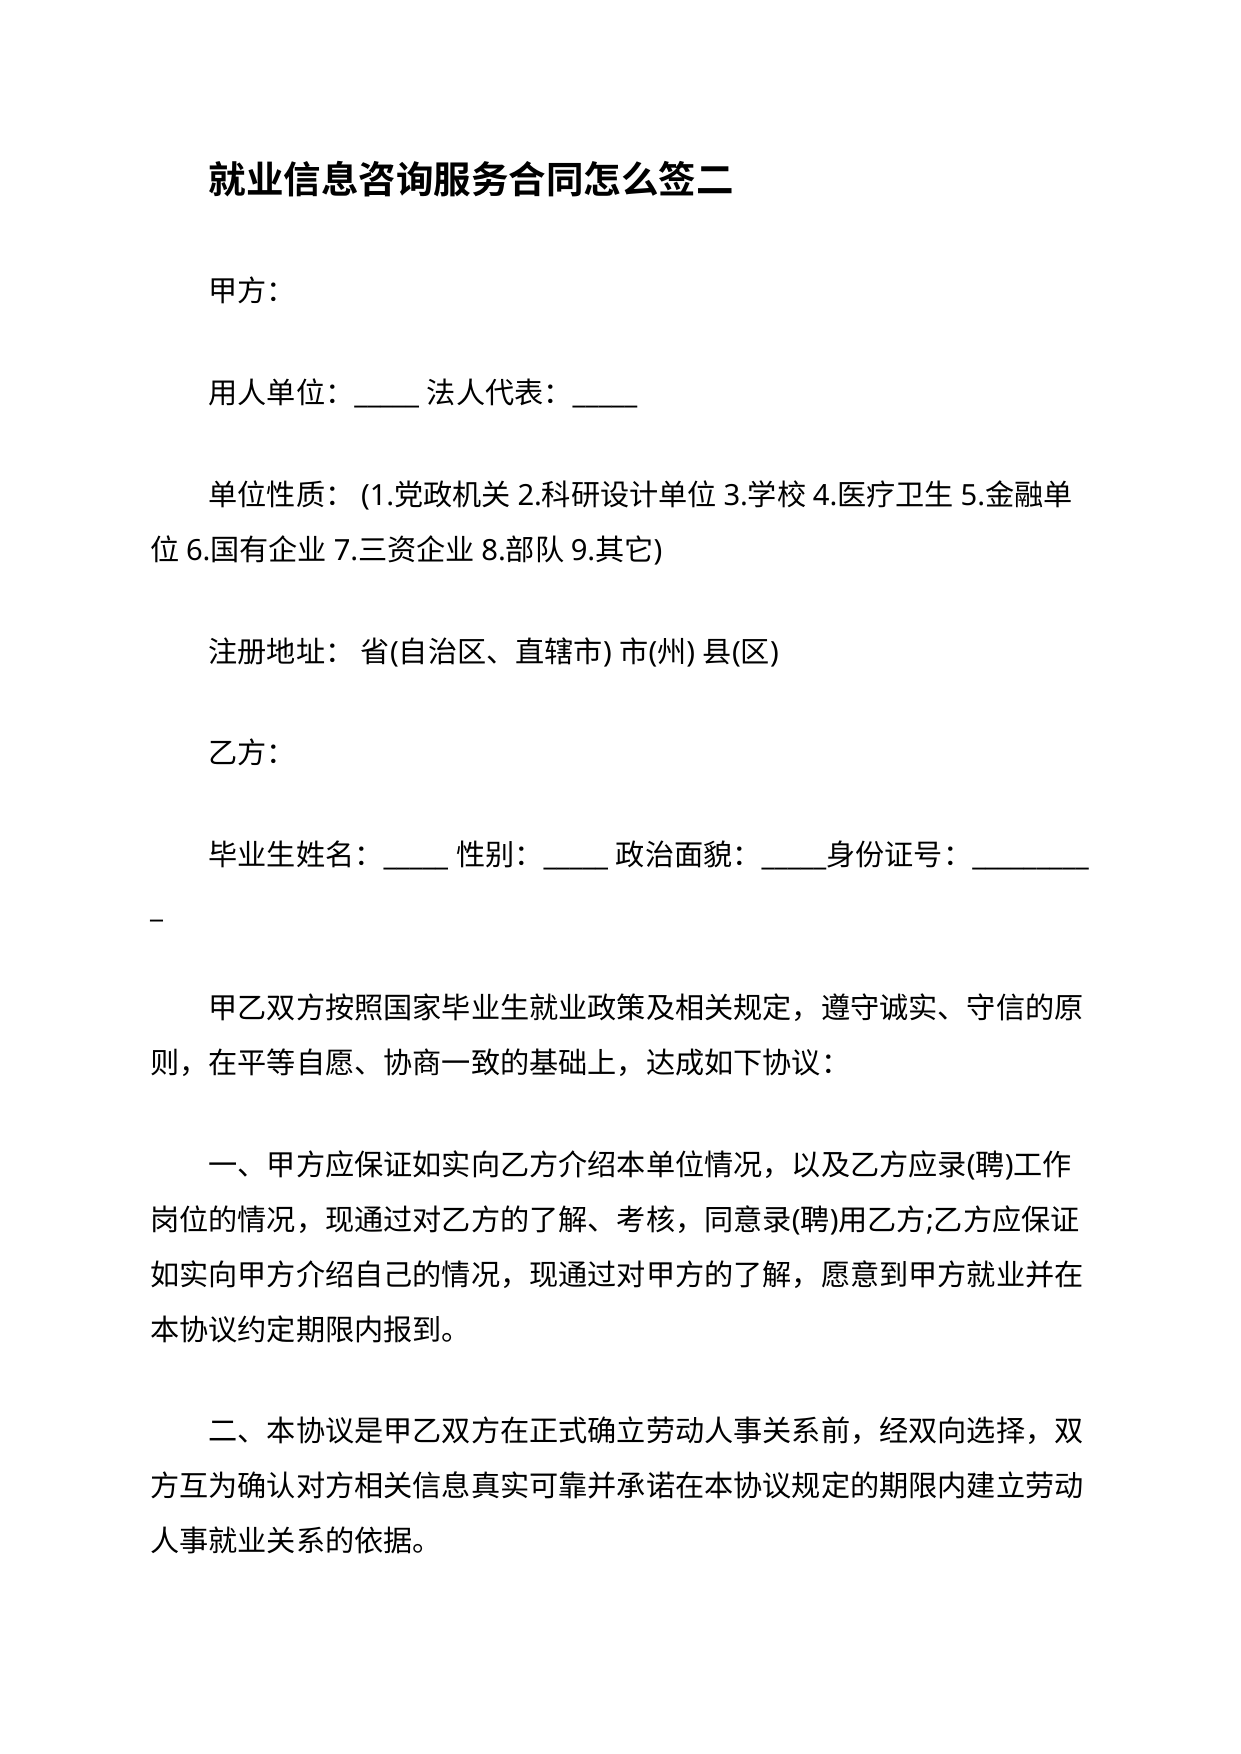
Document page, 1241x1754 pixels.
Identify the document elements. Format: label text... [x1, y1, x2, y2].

text 甲方： [150, 267, 1090, 310]
text 用人单位：_____ 法人代表：_____ [150, 369, 1090, 412]
text 二、本协议是甲乙双方在正式确立劳动人事关系前，经双向选择，双方互为确认对方相关信息真实可靠并承诺在本协议规定的期限内建立劳动人事就业关系的依据。 [150, 1408, 1090, 1560]
text 乙方： [150, 730, 1090, 772]
text 注册地址： 省(自治区、直辖市) 市(州) 县(区) [150, 628, 1090, 671]
text 单位性质： (1.党政机关 2.科研设计单位 3.学校 4.医疗卫生 5.金融单位 6.国有企业 7.三资企业 8.部队 9.其它) [150, 471, 1090, 568]
text 甲乙双方按照国家毕业生就业政策及相关规定，遵守诚实、守信的原则，在平等自愿、协商一致的基础上，达成如下协议： [150, 984, 1090, 1082]
text 就业信息咨询服务合同怎么签二 [150, 150, 1090, 204]
text 毕业生姓名：_____ 性别：_____ 政治面貌：_____身份证号：__________ [150, 832, 1090, 926]
text 一、甲方应保证如实向乙方介绍本单位情况，以及乙方应录(聘)工作岗位的情况，现通过对乙方的了解、考核，同意录(聘)用乙方;乙方应保证如实向甲方介绍自己的情况，现通过对甲方的了解，愿意到甲方就业并在本协议约定期限内报到。 [150, 1141, 1090, 1348]
